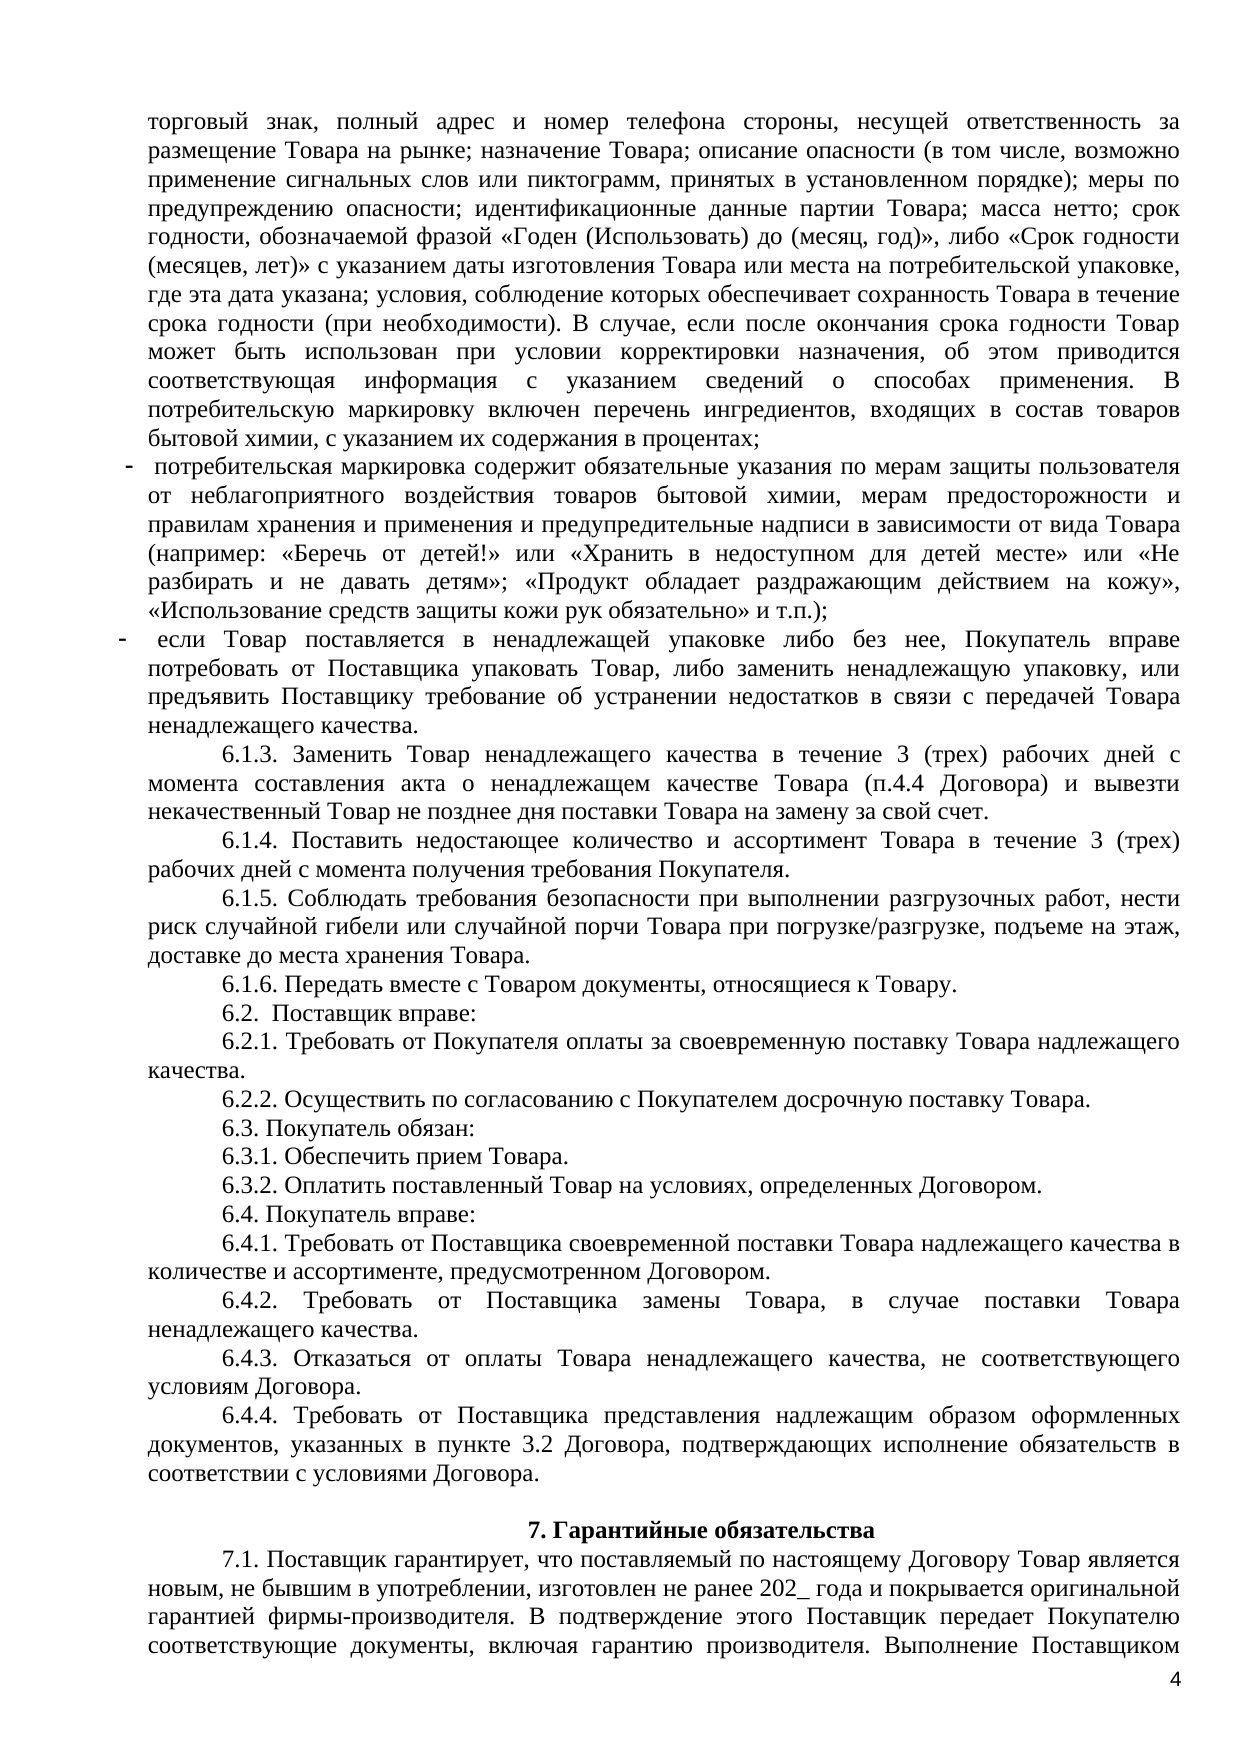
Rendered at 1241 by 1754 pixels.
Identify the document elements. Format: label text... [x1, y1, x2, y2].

text 6.4.3. Отказаться от оплаты Товара ненадлежащего качества, не соответствующего условиям Договора. [148, 1343, 1181, 1400]
text 6.4.1. Требовать от Поставщика своевременной поставки Товара надлежащего качества в количестве и ассортименте, предусмотренном Договором. [148, 1228, 1181, 1285]
text 6.3.1. Обеспечить прием Товара. [148, 1141, 1181, 1170]
text 7. Гарантийные обязательства [148, 1515, 1181, 1544]
list если Товар поставляется в ненадлежащей упаковке либо без нее, Покупатель вправе потребовать от Поставщика упаковать Товар, либо заменить ненадлежащую упаковку, или предъявить Поставщику требование об устранении недостатков в связи с передачей Товара ненадлежащего качества. [118, 624, 1181, 739]
text 6.2.1. Требовать от Покупателя оплаты за своевременную поставку Товара надлежащего качества. [148, 1026, 1181, 1084]
text 6.4.2. Требовать от Поставщика замены Товара, в случае поставки Товара ненадлежащего качества. [148, 1285, 1181, 1343]
text 6.1.3. Заменить Товар ненадлежащего качества в течение 3 (трех) рабочих дней с момента составления акта о ненадлежащем качестве Товара (п.4.4 Договора) и вывезти некачественный Товар не позднее дня поставки Товара на замену за свой счет. [148, 739, 1181, 825]
text 6.1.5. Соблюдать требования безопасности при выполнении разгрузочных работ, нести риск случайной гибели или случайной порчи Товара при погрузке/разгрузке, подъеме на этаж, доставке до места хранения Товара. [148, 883, 1181, 969]
text 6.2.2. Осуществить по согласованию с Покупателем досрочную поставку Товара. [148, 1084, 1181, 1113]
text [148, 1544, 1181, 1659]
text 6.2. Поставщик вправе: [148, 998, 1181, 1026]
text 6.1.6. Передать вместе с Товаром документы, относящиеся к Товару. [148, 969, 1181, 998]
list потребительская маркировка содержит обязательные указания по мерам защиты пользователя от неблагоприятного воздействия товаров бытовой химии, мерам предосторожности и правилам хранения и применения и предупредительные надписи в зависимости от вида Товара (например: «Беречь от детей!» или «Хранить в недоступном для детей месте» или «Не разбирать и не давать детям»; «Продукт обладает раздражающим действием на кожу», «Использование средств защиты кожи рук обязательно» и т.п.); [125, 451, 1181, 624]
text 6.1.4. Поставить недостающее количество и ассортимент Товара в течение 3 (трех) рабочих дней с момента получения требования Покупателя. [148, 825, 1181, 883]
text 6.4. Покупатель вправе: [148, 1199, 1181, 1228]
text 6.3. Покупатель обязан: [148, 1113, 1181, 1141]
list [133, 106, 1181, 451]
text 6.4.4. Требовать от Поставщика представления надлежащим образом оформленных документов, указанных в пункте 3.2 Договора, подтверждающих исполнение обязательств в соответствии с условиями Договора. [148, 1400, 1181, 1486]
text 6.3.2. Оплатить поставленный Товар на условиях, определенных Договором. [148, 1170, 1181, 1199]
